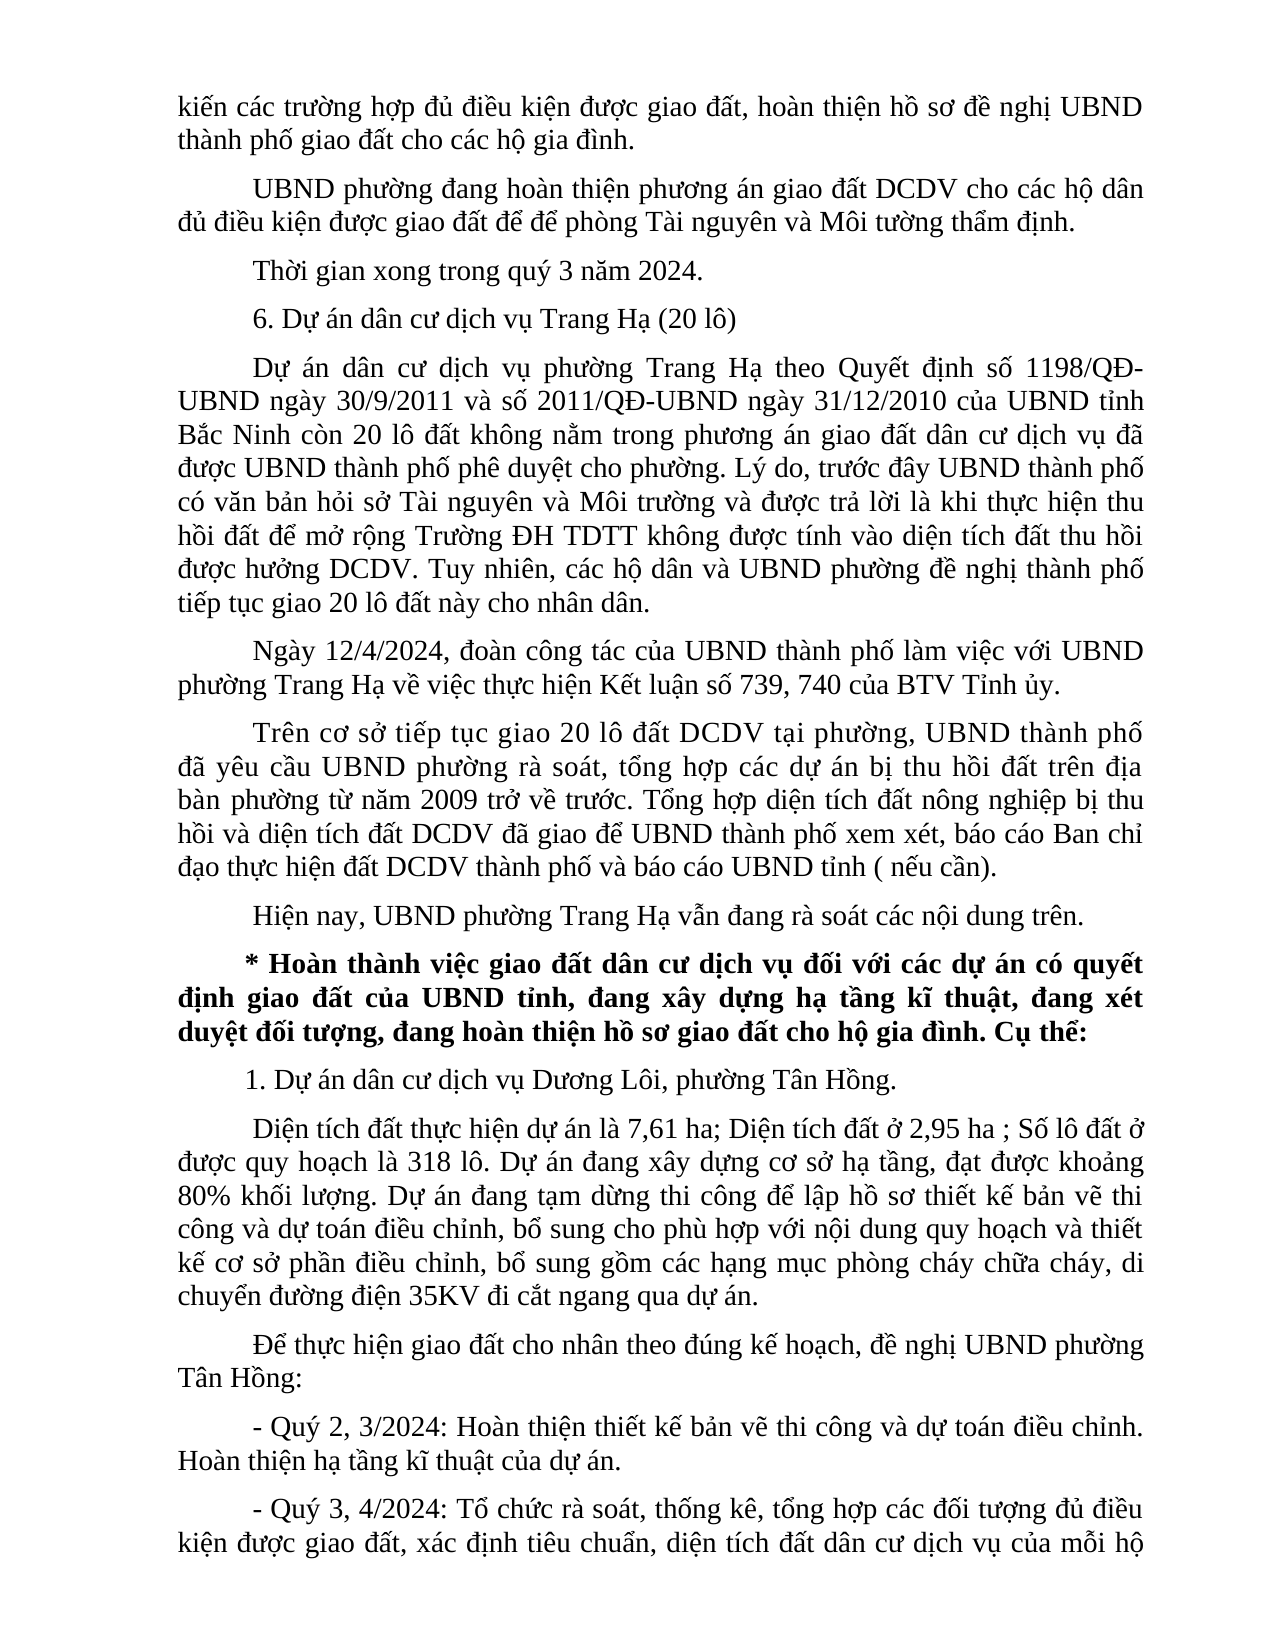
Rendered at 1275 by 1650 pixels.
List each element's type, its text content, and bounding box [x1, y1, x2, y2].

text Diện tích đất thực hiện dự án là 7,61 ha; Diện tích đất ở 2,95 ha ; Số lô đất ở được quy hoạch là 318 lô. Dự án đang xây dựng cơ sở hạ tầng, đạt được khoảng 80% khối lượng. Dự án đang tạm dừng thi công để lập hồ sơ thiết kế bản vẽ thi công và dự toán điều chỉnh, bổ sung cho phù hợp với nội dung quy hoạch và thiết kế cơ sở phần điều chỉnh, bổ sung gồm các hạng mục phòng cháy chữa cháy, di chuyển đường điện 35KV đi cắt ngang qua dự án. [177, 1111, 1145, 1312]
text 6. Dự án dân cư dịch vụ Trang Hạ (20 lô) [177, 301, 1145, 335]
text - Quý 2, 3/2024: Hoàn thiện thiết kế bản vẽ thi công và dự toán điều chỉnh. Hoàn thiện hạ tầng kĩ thuật của dự án. [177, 1409, 1145, 1476]
text Trên cơ sở tiếp tục giao 20 lô đất DCDV tại phường, UBND thành phố đã yêu cầu UBND phường rà soát, tổng hợp các dự án bị thu hồi đất trên địa bàn phường từ năm 2009 trở về trước. Tổng hợp diện tích đất nông nghiệp bị thu hồi và diện tích đất DCDV đã giao để UBND thành phố xem xét, báo cáo Ban chỉ đạo thực hiện đất DCDV thành phố và báo cáo UBND tỉnh ( nếu cần). [177, 715, 1145, 883]
text Ngày 12/4/2024, đoàn công tác của UBND thành phố làm việc với UBND phường Trang Hạ về việc thực hiện Kết luận số 739, 740 của BTV Tỉnh ủy. [177, 633, 1145, 700]
text Để thực hiện giao đất cho nhân theo đúng kế hoạch, đề nghị UBND phường Tân Hồng: [177, 1327, 1145, 1394]
text 1. Dự án dân cư dịch vụ Dương Lôi, phường Tân Hồng. [177, 1062, 1145, 1096]
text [177, 89, 1145, 156]
text UBND phường đang hoàn thiện phương án giao đất DCDV cho các hộ dân đủ điều kiện được giao đất để để phòng Tài nguyên và Môi tường thẩm định. [177, 171, 1145, 238]
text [177, 1491, 1145, 1558]
text Thời gian xong trong quý 3 năm 2024. [177, 253, 1145, 286]
text Dự án dân cư dịch vụ phường Trang Hạ theo Quyết định số 1198/QĐ-UBND ngày 30/9/2011 và số 2011/QĐ-UBND ngày 31/12/2010 của UBND tỉnh Bắc Ninh còn 20 lô đất không nằm trong phương án giao đất dân cư dịch vụ đã được UBND thành phố phê duyệt cho phường. Lý do, trước đây UBND thành phố có văn bản hỏi sở Tài nguyên và Môi trường và được trả lời là khi thực hiện thu hồi đất để mở rộng Trường ĐH TDTT không được tính vào diện tích đất thu hồi được hưởng DCDV. Tuy nhiên, các hộ dân và UBND phường đề nghị thành phố tiếp tục giao 20 lô đất này cho nhân dân. [177, 350, 1145, 618]
text Hiện nay, UBND phường Trang Hạ vẫn đang rà soát các nội dung trên. [177, 898, 1145, 932]
text * Hoàn thành việc giao đất dân cư dịch vụ đối với các dự án có quyết định giao đất của UBND tỉnh, đang xây dựng hạ tầng kĩ thuật, đang xét duyệt đối tượng, đang hoàn thiện hồ sơ giao đất cho hộ gia đình. Cụ thể: [177, 947, 1145, 1047]
